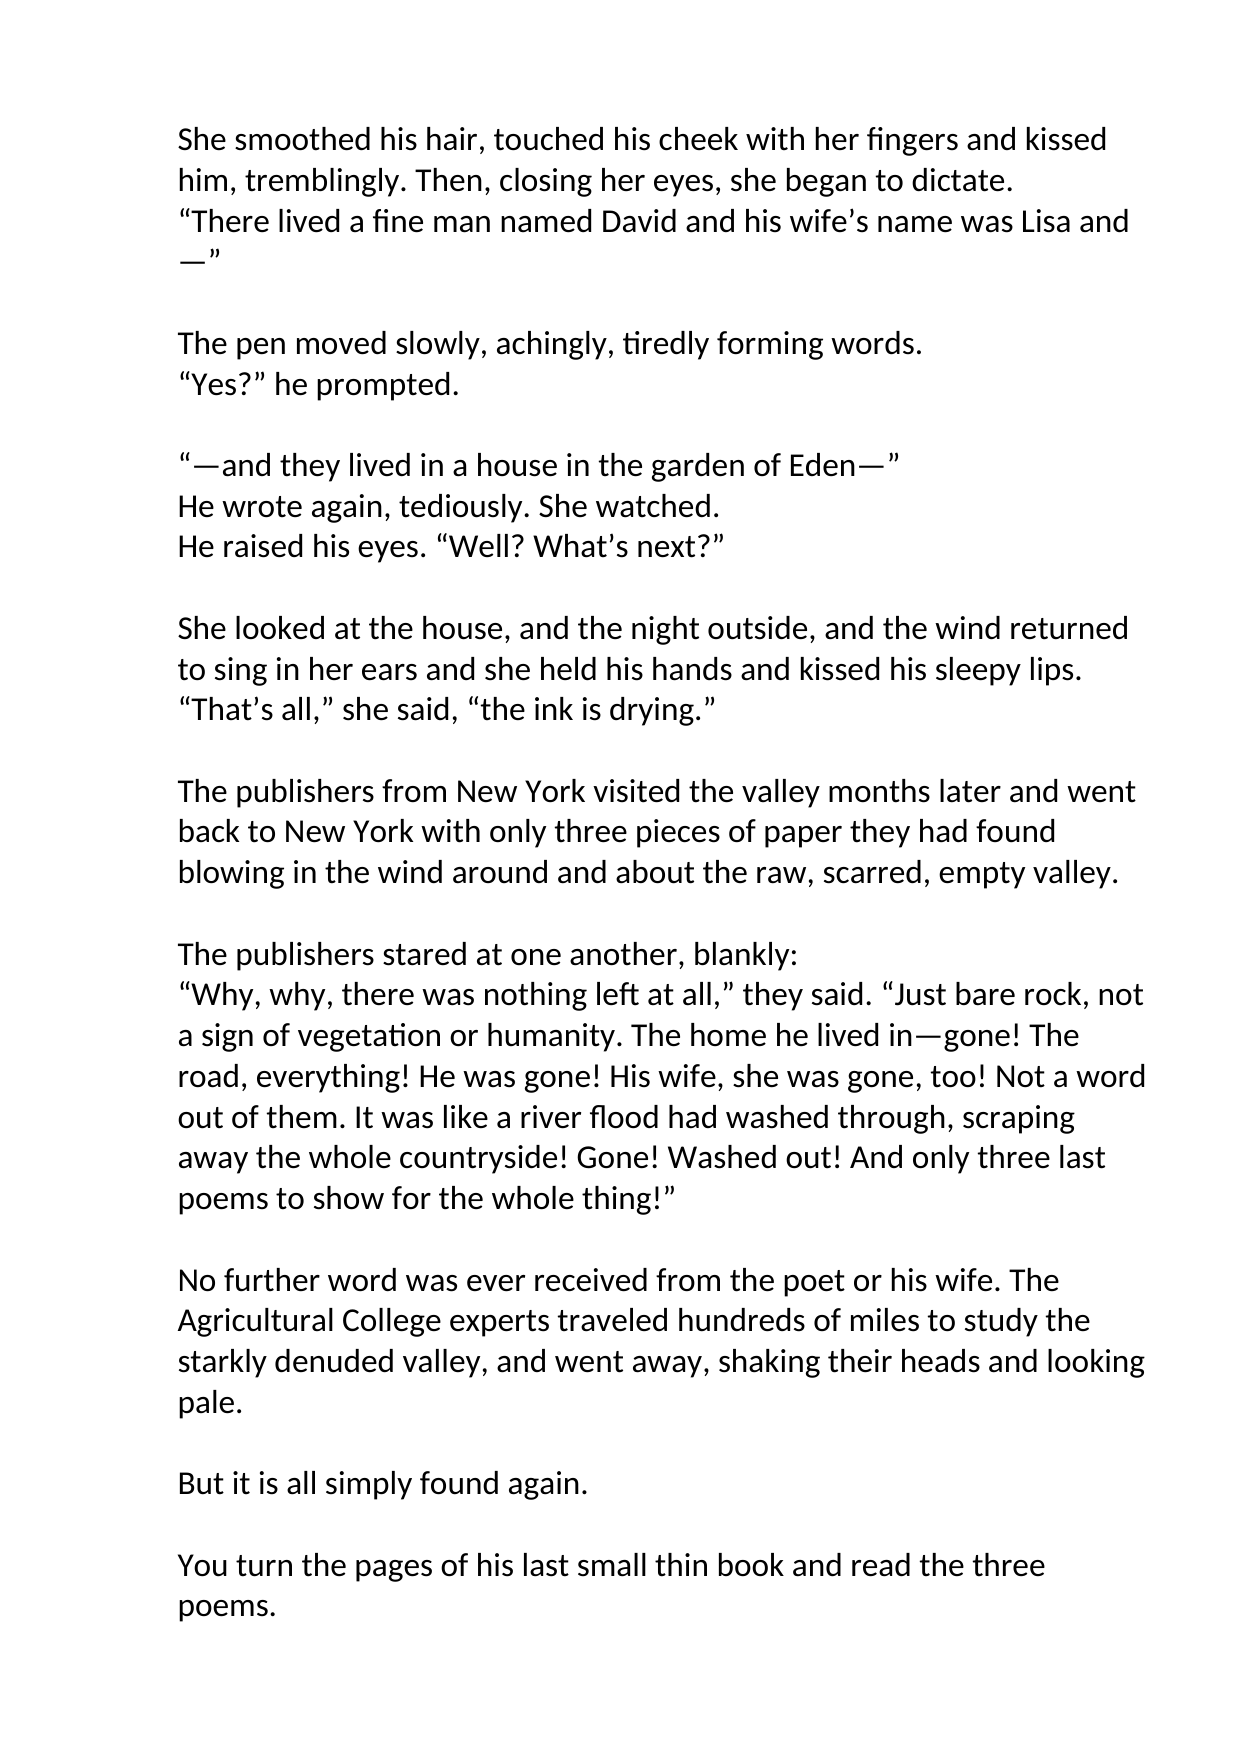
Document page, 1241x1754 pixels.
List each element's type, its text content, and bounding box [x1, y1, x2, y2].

text “—and they lived in a house in the garden of Eden—” [177, 444, 1152, 485]
text He wrote again, tediously. She watched. [177, 485, 1152, 525]
text He raised his eyes. “Well? What’s next?” [177, 525, 1152, 566]
text “That’s all,” she said, “the ink is drying.” [177, 688, 1152, 729]
text “There lived a fine man named David and his wife’s name was Lisa and—” [177, 199, 1152, 281]
text The pen moved slowly, achingly, tiredly forming words. [177, 322, 1152, 362]
text But it is all simply found again. [177, 1462, 1152, 1503]
text She looked at the house, and the night outside, and the wind returned to sing in her ears and she held his hands and kissed his sleepy lips. [177, 607, 1152, 688]
text “Yes?” he prompted. [177, 362, 1152, 403]
text The publishers stared at one another, blankly: [177, 933, 1152, 973]
text You turn the pages of his last small thin book and read the three poems. [177, 1544, 1152, 1625]
text No further word was ever received from the poet or his wife. The Agricultural College experts traveled hundreds of miles to study the starkly denuded valley, and went away, shaking their heads and looking pale. [177, 1258, 1152, 1421]
text She smoothed his hair, touched his cheek with her fingers and kissed him, tremblingly. Then, closing her eyes, she began to dictate. [177, 118, 1152, 199]
text “Why, why, there was nothing left at all,” they said. “Just bare rock, not a sign of vegetation or humanity. The home he lived in—gone! The road, everything! He was gone! His wife, she was gone, too! Not a word out of them. It was like a river flood had washed through, scraping away the whole countryside! Gone! Washed out! And only three last poems to show for the whole thing!” [177, 973, 1152, 1218]
text The publishers from New York visited the valley months later and went back to New York with only three pieces of paper they had found blowing in the wind around and about the raw, scarred, empty valley. [177, 770, 1152, 892]
